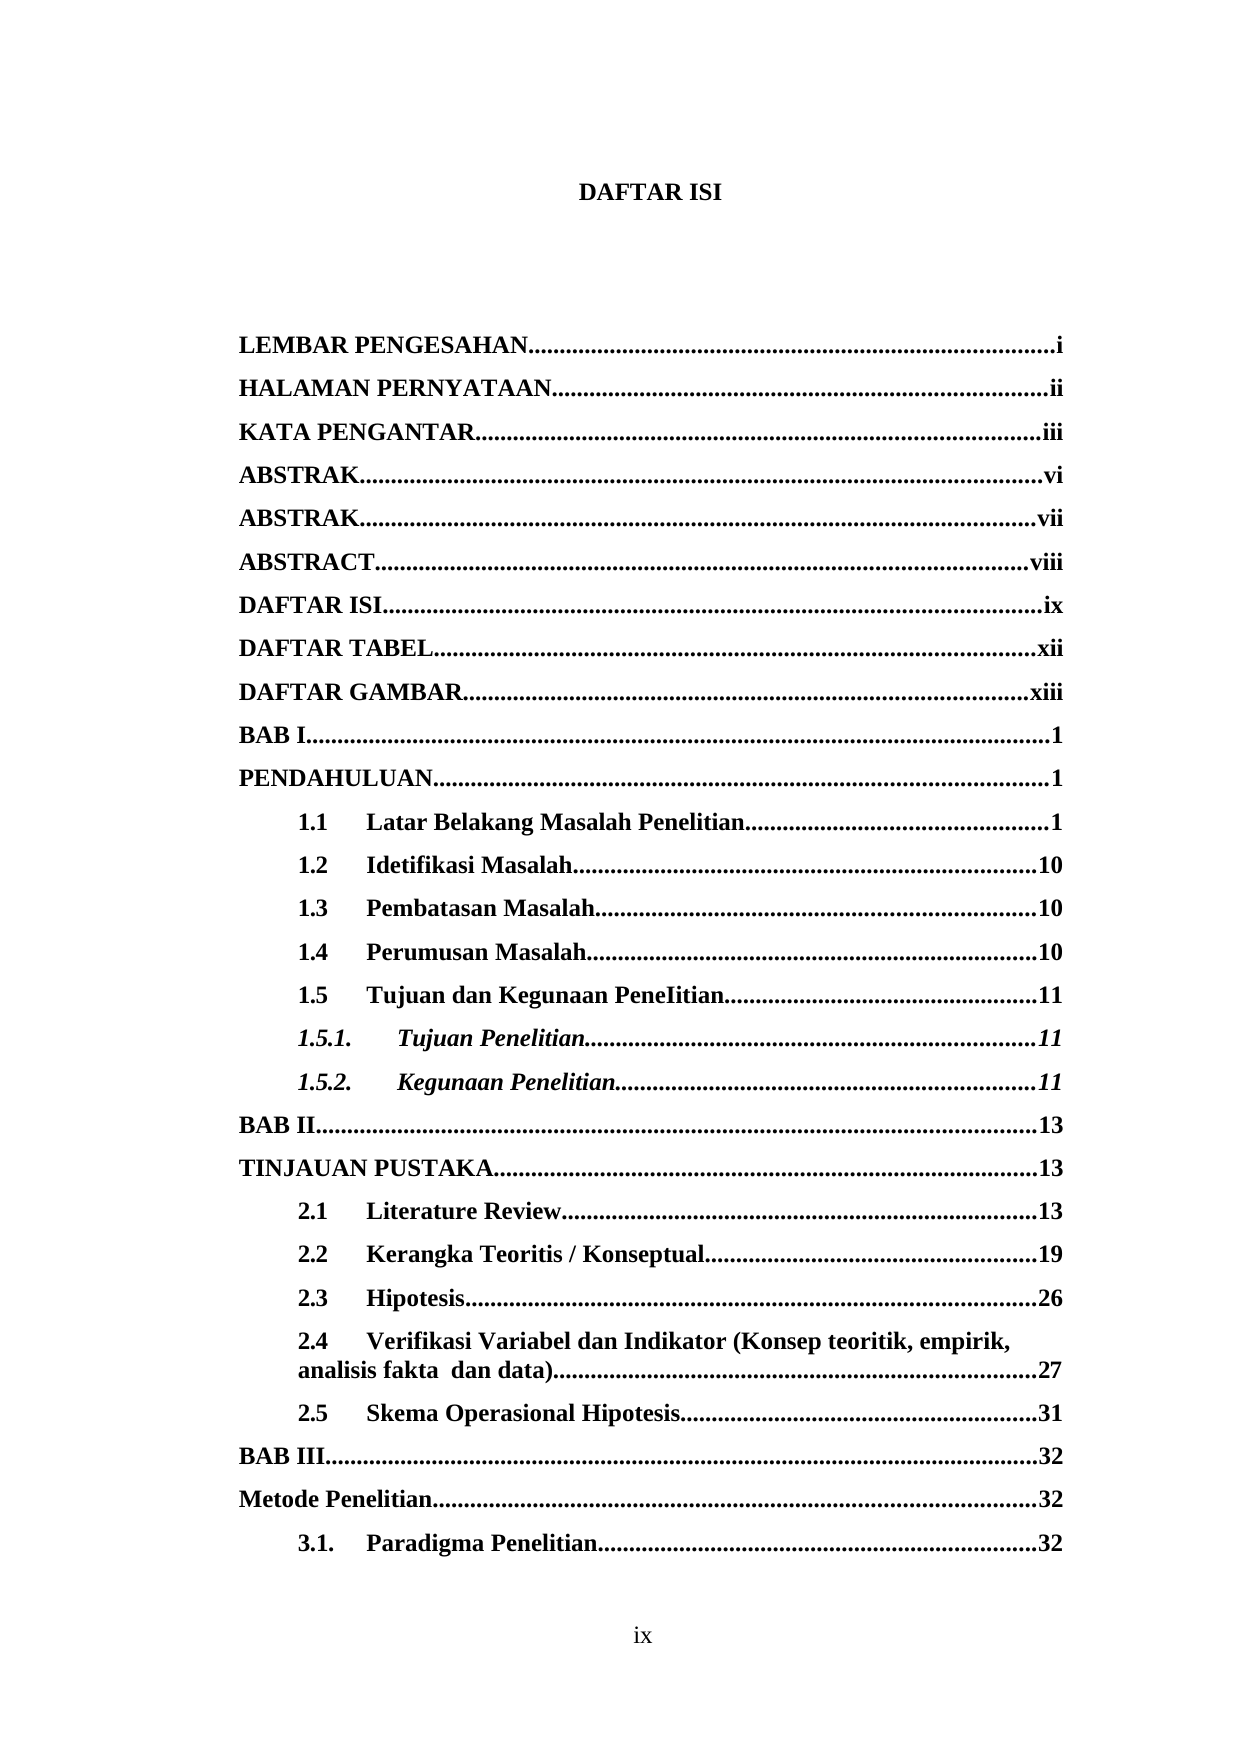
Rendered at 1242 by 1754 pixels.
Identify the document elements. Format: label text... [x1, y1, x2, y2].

subtitle DAFTAR ISI [416, 177, 884, 206]
